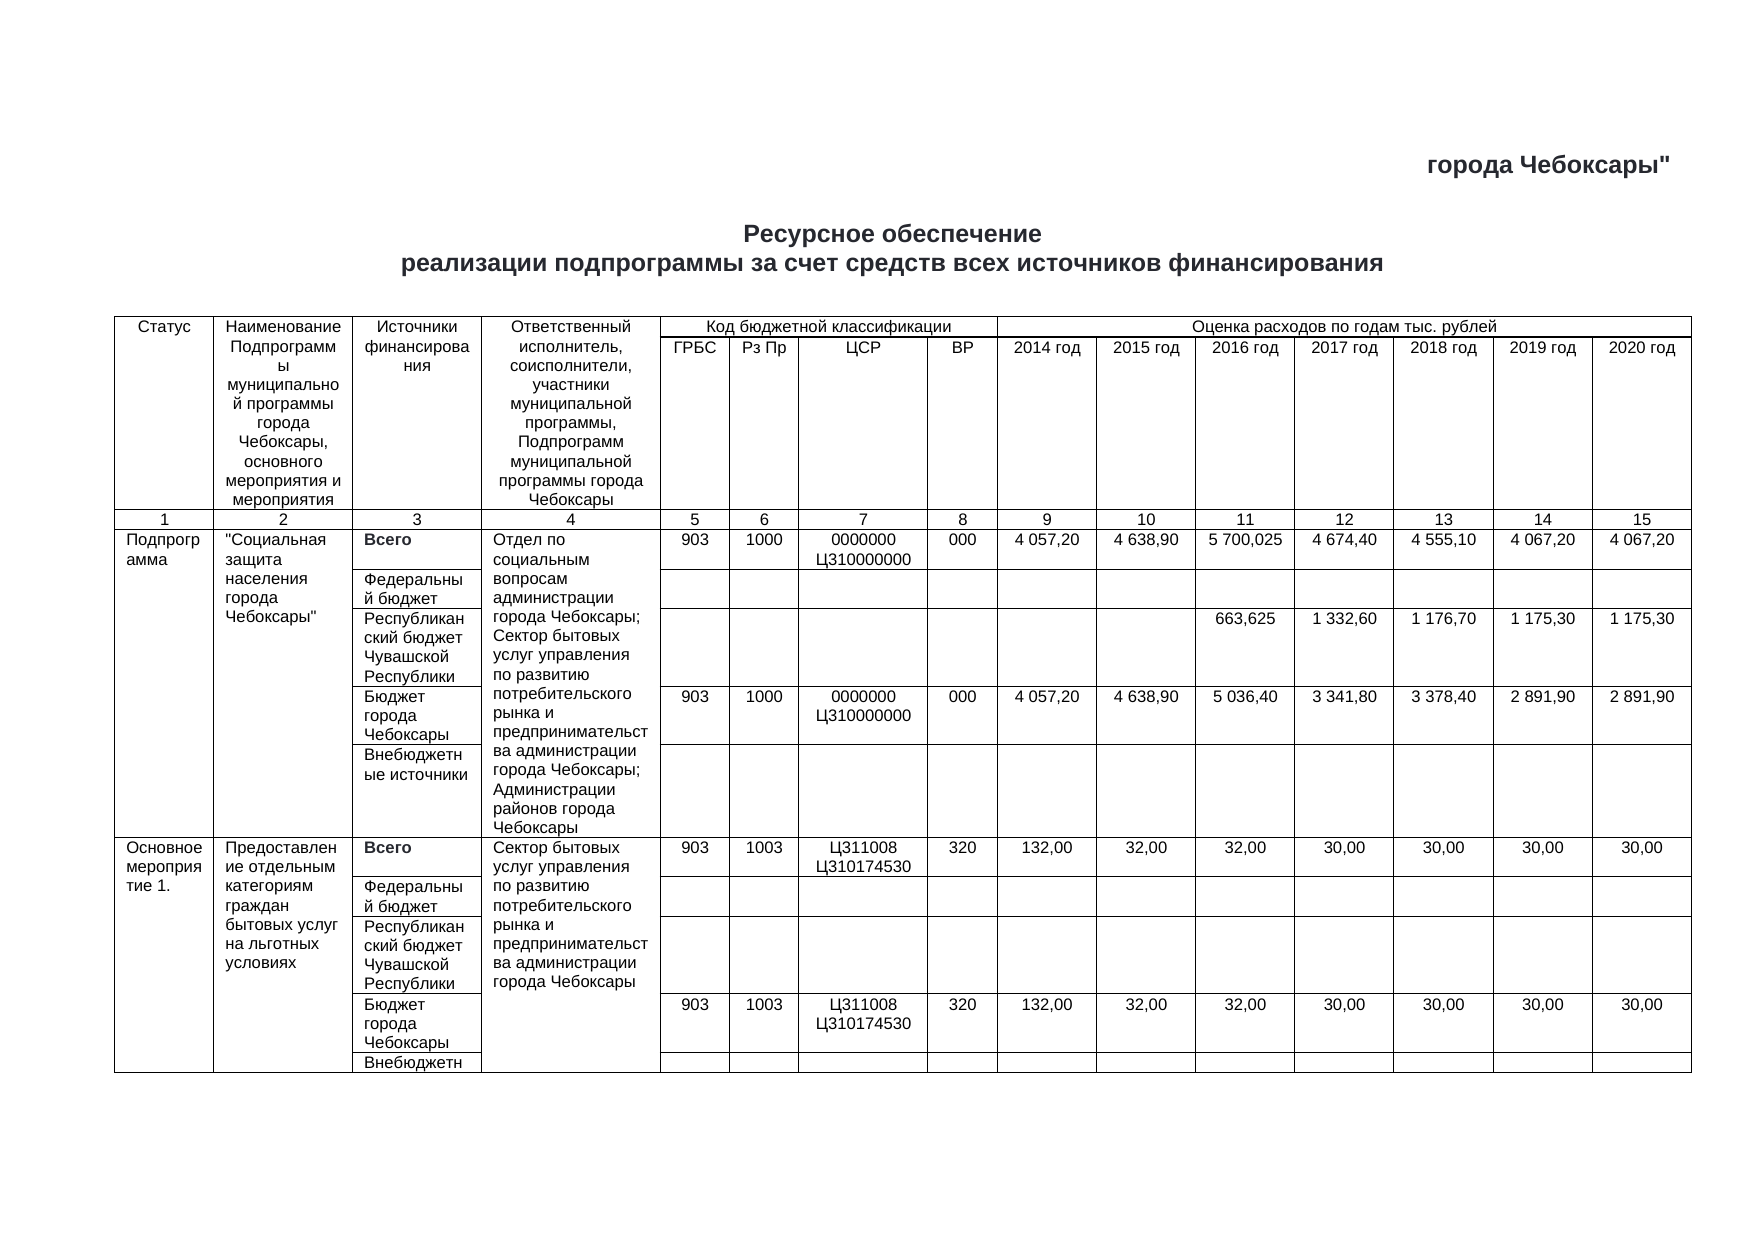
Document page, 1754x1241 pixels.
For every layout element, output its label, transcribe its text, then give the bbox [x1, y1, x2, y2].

table_cell 2014 год [998, 338, 1096, 509]
table_cell [1394, 917, 1493, 993]
table_cell 903 [661, 687, 729, 744]
table_cell 132,00 [998, 994, 1096, 1052]
table_cell 32,00 [1196, 994, 1294, 1052]
table_cell 1003 [730, 838, 798, 876]
table_cell 320 [928, 838, 997, 876]
table_cell [661, 1053, 729, 1072]
table_cell [1097, 877, 1195, 916]
table_cell [928, 745, 997, 837]
table_cell [730, 570, 798, 608]
table_cell [1494, 570, 1592, 608]
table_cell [353, 1053, 481, 1072]
table_cell 320 [928, 994, 997, 1052]
table_cell 2015 год [1097, 338, 1195, 509]
table_cell 30,00 [1593, 994, 1691, 1052]
table_cell Всего [353, 530, 481, 568]
table_cell [998, 917, 1096, 993]
table_cell [998, 570, 1096, 608]
table_cell 12 [1295, 510, 1393, 529]
table_cell [1394, 877, 1493, 916]
table_cell [1394, 1053, 1493, 1072]
table_cell 3 378,40 [1394, 687, 1493, 744]
table_cell 4 057,20 [998, 530, 1096, 568]
table_cell [661, 609, 729, 686]
table_cell 32,00 [1097, 838, 1195, 876]
table_cell 3 [353, 510, 481, 529]
table_cell Предоставление отдельным категориям граждан бытовых услуг на льготных условиях [214, 838, 352, 1072]
table_cell [998, 609, 1096, 686]
table_cell 8 [928, 510, 997, 529]
table_cell [1593, 1053, 1691, 1072]
table_cell 9 [998, 510, 1096, 529]
table_cell 32,00 [1196, 838, 1294, 876]
table_cell 663,625 [1196, 609, 1294, 686]
table_cell 2017 год [1295, 338, 1393, 509]
table_cell 5 036,40 [1196, 687, 1294, 744]
table_cell [661, 745, 729, 837]
table_cell 14 [1494, 510, 1592, 529]
table_cell Ц311008 Ц310174530 [799, 838, 927, 876]
table_cell Всего [353, 838, 481, 876]
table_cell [353, 917, 481, 993]
table_cell [730, 917, 798, 993]
table_cell [1494, 877, 1592, 916]
table_cell [1196, 570, 1294, 608]
table_cell 1 176,70 [1394, 609, 1493, 686]
table_cell 1003 [730, 994, 798, 1052]
table_cell [1196, 877, 1294, 916]
table_cell 1 332,60 [1295, 609, 1393, 686]
table_cell [1295, 917, 1393, 993]
table_cell [998, 745, 1096, 837]
table_cell [928, 917, 997, 993]
table_cell [661, 570, 729, 608]
table_cell Республиканский бюджет Чувашской Республики [353, 609, 481, 686]
table_cell [1494, 1053, 1592, 1072]
table_cell 4 057,20 [998, 687, 1096, 744]
table_cell [1097, 609, 1195, 686]
table_cell 30,00 [1295, 994, 1393, 1052]
table_cell 4 638,90 [1097, 687, 1195, 744]
table_cell 7 [799, 510, 927, 529]
table_cell [1097, 1053, 1195, 1072]
table_cell [799, 877, 927, 916]
table_cell [1593, 570, 1691, 608]
table_cell 4 067,20 [1494, 530, 1592, 568]
table_cell 4 674,40 [1295, 530, 1393, 568]
table_cell [799, 570, 927, 608]
table_cell [799, 609, 927, 686]
table_cell 2020 год [1593, 338, 1691, 509]
table_cell Основное мероприятие 1. [115, 838, 213, 1072]
table_header Статус [115, 317, 213, 509]
table_cell [730, 877, 798, 916]
table_cell 000 [928, 530, 997, 568]
table_cell 132,00 [998, 838, 1096, 876]
table_cell [799, 1053, 927, 1072]
table_cell [730, 1053, 798, 1072]
table_cell [1394, 570, 1493, 608]
table_cell [799, 917, 927, 993]
table_header Код бюджетной классификации [661, 317, 997, 336]
table_cell [661, 917, 729, 993]
table_cell [1593, 917, 1691, 993]
table_cell [998, 877, 1096, 916]
table_cell Бюджет города Чебоксары [353, 994, 481, 1052]
table_cell 2 891,90 [1494, 687, 1592, 744]
table_cell 4 555,10 [1394, 530, 1493, 568]
table_cell [1494, 745, 1592, 837]
table_cell [730, 745, 798, 837]
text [114, 150, 1671, 179]
table_cell 1 [115, 510, 213, 529]
table_cell 15 [1593, 510, 1691, 529]
table_cell 11 [1196, 510, 1294, 529]
table_cell [928, 570, 997, 608]
table_cell [1593, 745, 1691, 837]
table_cell 30,00 [1593, 838, 1691, 876]
table_cell 3 341,80 [1295, 687, 1393, 744]
table_cell 0000000 Ц310000000 [799, 687, 927, 744]
table_cell 4 067,20 [1593, 530, 1691, 568]
table_cell 2 [214, 510, 352, 529]
table_cell 32,00 [1097, 994, 1195, 1052]
table_cell "Социальная защита населения города Чебоксары" [214, 530, 352, 837]
table_cell [1097, 570, 1195, 608]
table_cell [1196, 917, 1294, 993]
table_cell Федеральный бюджет [353, 877, 481, 916]
table_cell 1000 [730, 687, 798, 744]
table_cell 4 638,90 [1097, 530, 1195, 568]
table_cell 30,00 [1494, 838, 1592, 876]
table_cell Федеральный бюджет [353, 570, 481, 608]
table_cell [661, 877, 729, 916]
table_cell [1196, 1053, 1294, 1072]
table_cell Рз Пр [730, 338, 798, 509]
table_cell [1097, 745, 1195, 837]
table_cell Бюджет города Чебоксары [353, 687, 481, 744]
table_cell ЦСР [799, 338, 927, 509]
table_cell 903 [661, 994, 729, 1052]
table_cell 903 [661, 530, 729, 568]
table_cell [1295, 570, 1393, 608]
table_cell [1295, 877, 1393, 916]
table_cell [998, 1053, 1096, 1072]
table_cell 30,00 [1394, 838, 1493, 876]
table_cell [1295, 745, 1393, 837]
table_cell [1593, 877, 1691, 916]
table_cell 30,00 [1394, 994, 1493, 1052]
table_cell 13 [1394, 510, 1493, 529]
table_cell [799, 745, 927, 837]
table_cell 2018 год [1394, 338, 1493, 509]
table_cell Отдел по социальным вопросам администрации города Чебоксары; Сектор бытовых услуг управления по развитию потребительского рынка и предпринимательства администрации города Чебоксары; Администрации районов города Чебоксары [482, 530, 660, 837]
table_cell [1097, 917, 1195, 993]
table_cell Подпрограмма [115, 530, 213, 837]
table_cell 903 [661, 838, 729, 876]
table_cell 5 [661, 510, 729, 529]
table_cell 2016 год [1196, 338, 1294, 509]
table_header Источники финансирования [353, 317, 481, 509]
table_cell 30,00 [1295, 838, 1393, 876]
table_cell 6 [730, 510, 798, 529]
table_cell 1000 [730, 530, 798, 568]
table_cell 2 891,90 [1593, 687, 1691, 744]
table_cell 2019 год [1494, 338, 1592, 509]
table_header Оценка расходов по годам тыс. рублей [998, 317, 1691, 336]
subtitle Ресурсное обеспечение реализации подпрограммы за счет средств всех источников финансирования [114, 219, 1671, 276]
table_cell 5 700,025 [1196, 530, 1294, 568]
table_header Ответственный исполнитель, соисполнители, участники муниципальной программы, Подпрограмм муниципальной программы города Чебоксары [482, 317, 660, 509]
table_cell 10 [1097, 510, 1195, 529]
table_cell Внебюджетные источники [353, 745, 481, 837]
table_cell Сектор бытовых услуг управления по развитию потребительского рынка и предпринимательства администрации города Чебоксары [482, 838, 660, 1072]
table_cell 1 175,30 [1494, 609, 1592, 686]
table_cell 1 175,30 [1593, 609, 1691, 686]
table_cell Ц311008 Ц310174530 [799, 994, 927, 1052]
table_cell [928, 877, 997, 916]
table_cell [1494, 917, 1592, 993]
table_header Наименование Подпрограммы муниципальной программы города Чебоксары, основного мероприятия и мероприятия [214, 317, 352, 509]
table_cell [730, 609, 798, 686]
table_cell 0000000 Ц310000000 [799, 530, 927, 568]
table_cell [1394, 745, 1493, 837]
table_cell [928, 1053, 997, 1072]
table_cell [928, 609, 997, 686]
table_cell ВР [928, 338, 997, 509]
table_cell 30,00 [1494, 994, 1592, 1052]
table_cell 000 [928, 687, 997, 744]
table_cell [1196, 745, 1294, 837]
table_cell 4 [482, 510, 660, 529]
table_cell ГРБС [661, 338, 729, 509]
table_cell [1295, 1053, 1393, 1072]
